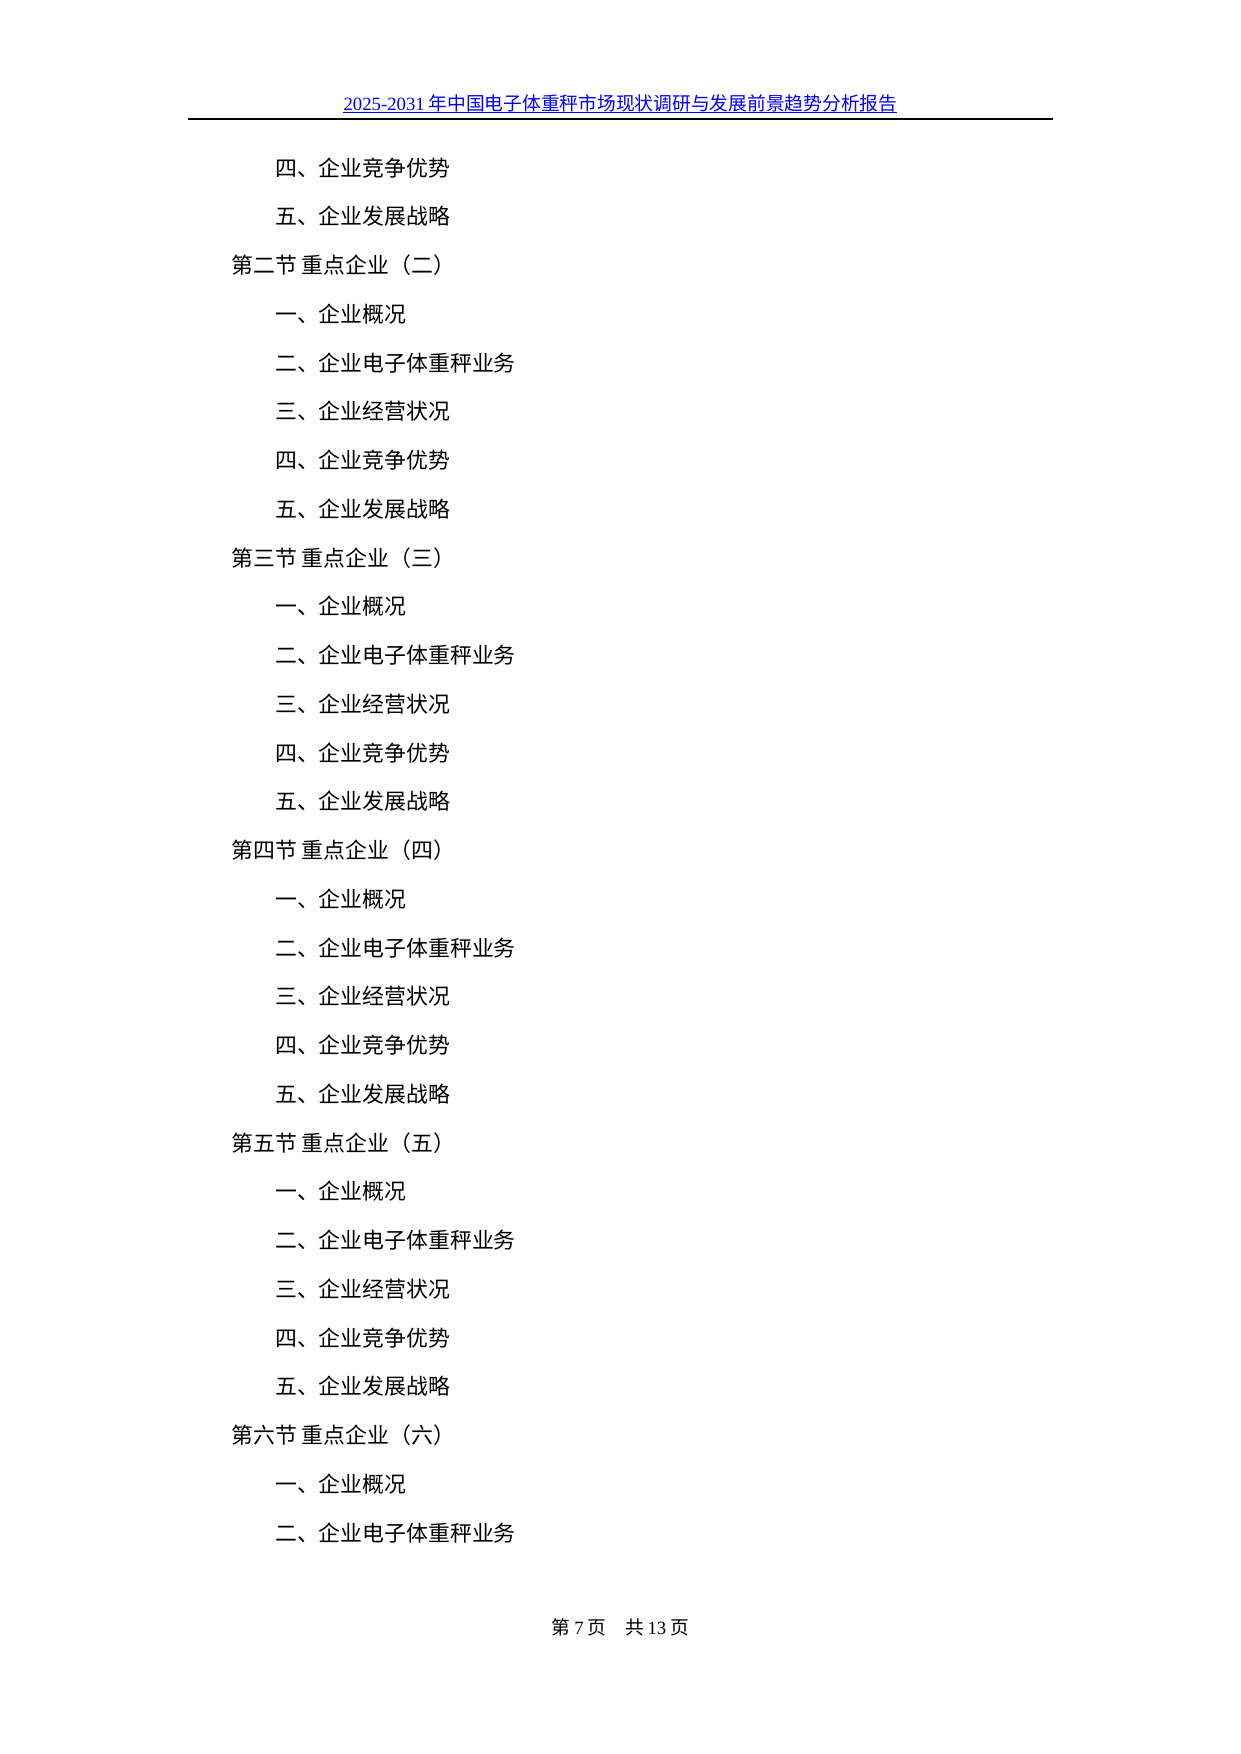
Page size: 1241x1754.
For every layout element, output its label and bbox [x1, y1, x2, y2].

text [187, 150, 1053, 1548]
